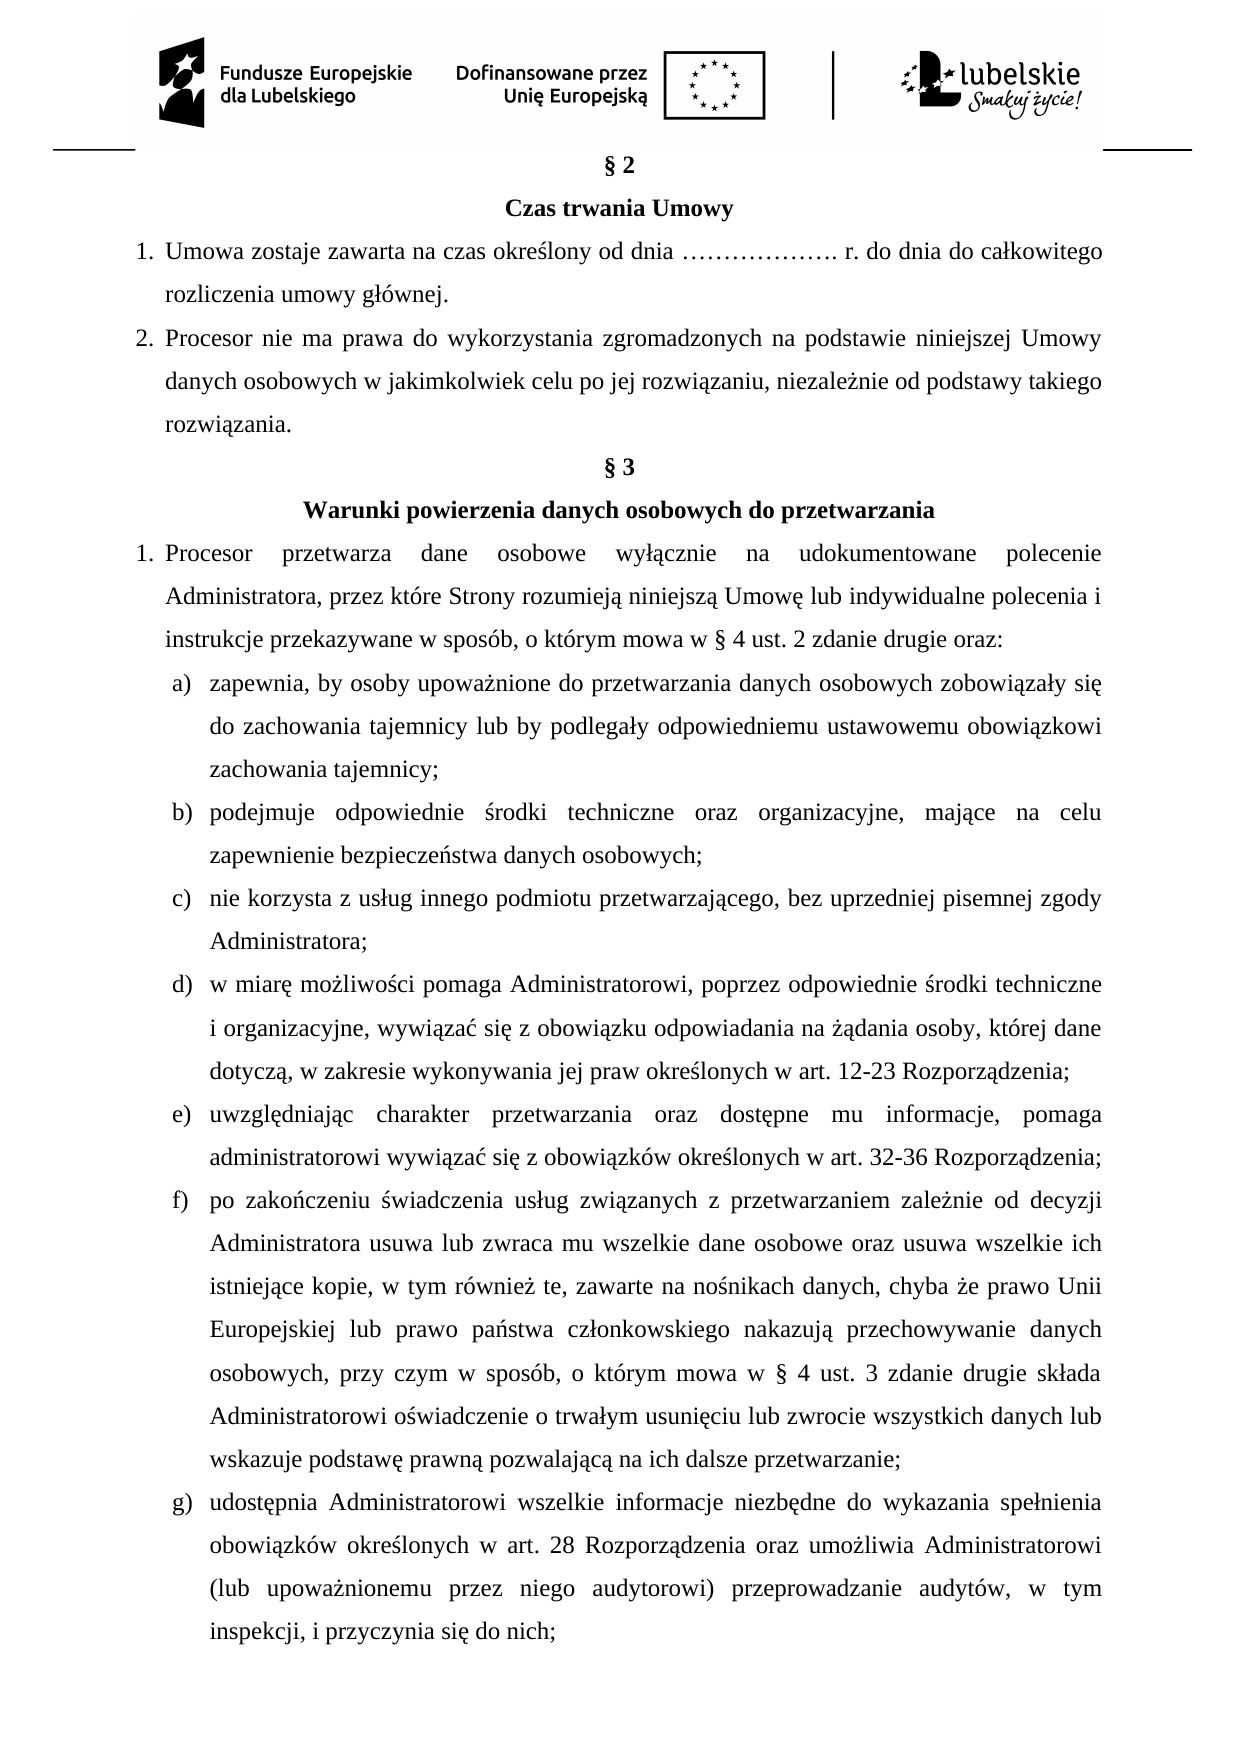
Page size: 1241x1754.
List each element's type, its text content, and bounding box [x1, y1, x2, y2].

list po zakończeniu świadczenia usług związanych z przetwarzaniem zależnie od decyzji Administratora usuwa lub zwraca mu wszelkie dane osobowe oraz usuwa wszelkie ich istniejące kopie, w tym również te, zawarte na nośnikach danych, chyba że prawo Unii Europejskiej lub prawo państwa członkowskiego nakazują przechowywanie danych osobowych, przy czym w sposób, o którym mowa w § 4 ust. 3 zdanie drugie składa Administratorowi oświadczenie o trwałym usunięciu lub zwrocie wszystkich danych lub wskazuje podstawę prawną pozwalającą na ich dalsze przetwarzanie; [172, 1185, 1103, 1473]
text § 2 [135, 151, 1103, 179]
list Procesor przetwarza dane osobowe wyłącznie na udokumentowane polecenie Administratora, przez które Strony rozumieją niniejszą Umowę lub indywidualne polecenia i instrukcje przekazywane w sposób, o którym mowa w § 4 ust. 2 zdanie drugie oraz: [135, 538, 1103, 653]
list nie korzysta z usług innego podmiotu przetwarzającego, bez uprzedniej pisemnej zgody Administratora; [172, 883, 1103, 955]
list udostępnia Administratorowi wszelkie informacje niezbędne do wykazania spełnienia obowiązków określonych w art. 28 Rozporządzenia oraz umożliwia Administratorowi (lub upoważnionemu przez niego audytorowi) przeprowadzanie audytów, w tym inspekcji, i przyczynia się do nich; [172, 1487, 1103, 1645]
list Umowa zostaje zawarta na czas określony od dnia ………………. r. do dnia do całkowitego rozliczenia umowy głównej. [135, 236, 1103, 308]
list w miarę możliwości pomaga Administratorowi, poprzez odpowiednie środki techniczne i organizacyjne, wywiązać się z obowiązku odpowiadania na żądania osoby, której dane dotyczą, w zakresie wykonywania jej praw określonych w art. 12-23 Rozporządzenia; [172, 969, 1103, 1084]
picture [135, 14, 1104, 151]
text Warunki powierzenia danych osobowych do przetwarzania [135, 495, 1103, 524]
list podejmuje odpowiednie środki techniczne oraz organizacyjne, mające na celu zapewnienie bezpieczeństwa danych osobowych; [172, 797, 1103, 869]
text Czas trwania Umowy [135, 193, 1103, 222]
list zapewnia, by osoby upoważnione do przetwarzania danych osobowych zobowiązały się do zachowania tajemnicy lub by podlegały odpowiedniemu ustawowemu obowiązkowi zachowania tajemnicy; [172, 668, 1103, 783]
text § 3 [135, 452, 1103, 481]
list Procesor nie ma prawa do wykorzystania zgromadzonych na podstawie niniejszej Umowy danych osobowych w jakimkolwiek celu po jej rozwiązaniu, niezależnie od podstawy takiego rozwiązania. [135, 323, 1103, 438]
list uwzględniając charakter przetwarzania oraz dostępne mu informacje, pomaga administratorowi wywiązać się z obowiązków określonych w art. 32-36 Rozporządzenia; [172, 1099, 1103, 1171]
